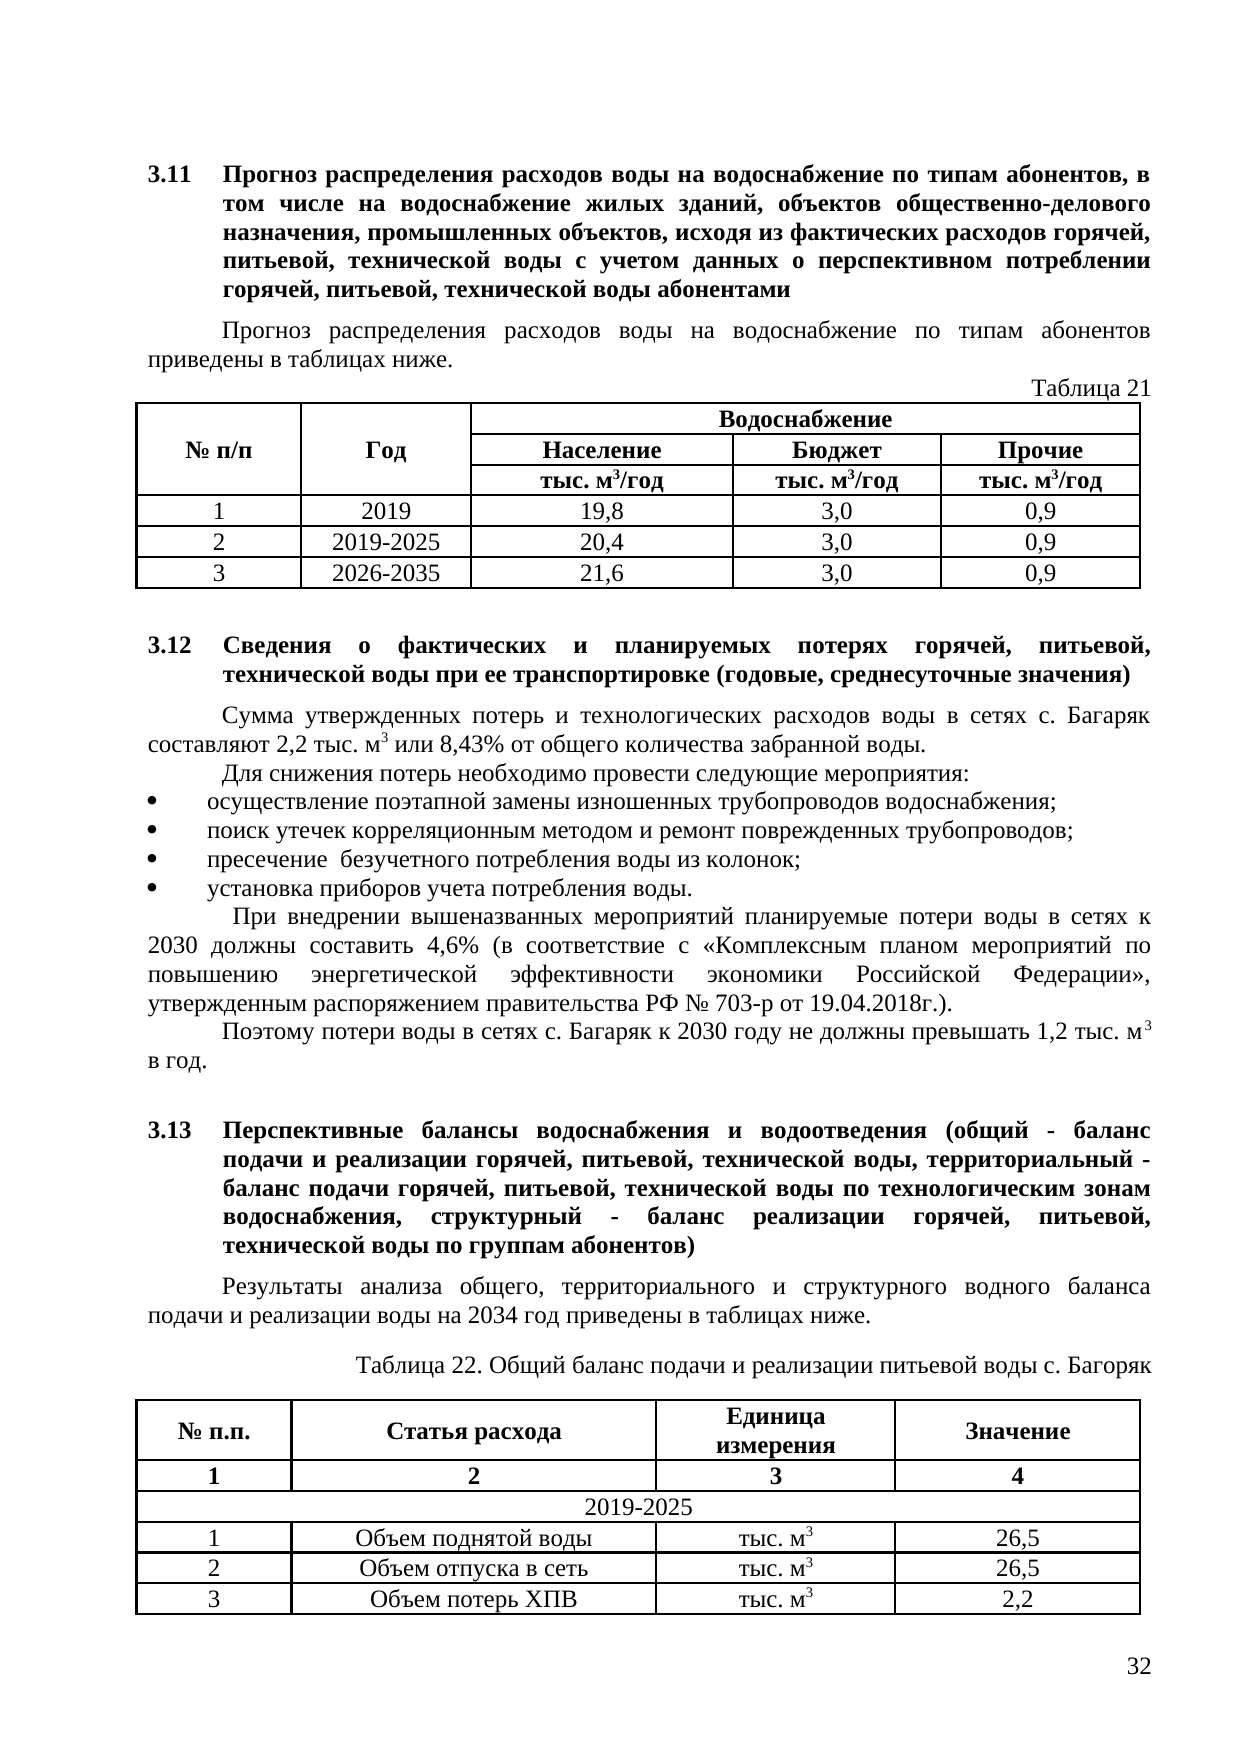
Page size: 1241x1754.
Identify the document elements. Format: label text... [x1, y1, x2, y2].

table_header Год [302, 404, 470, 494]
table_cell Прочие [942, 435, 1139, 463]
table_cell тыс. м3 [657, 1523, 894, 1551]
table_header Значение [896, 1401, 1139, 1459]
table_cell 2019 [302, 496, 470, 525]
table_cell тыс. м3 [657, 1584, 894, 1613]
table_cell тыс. м3/год [472, 466, 732, 494]
table_cell 0,9 [942, 496, 1139, 525]
text При внедрении вышеназванных мероприятий планируемые потери воды в сетях к 2030 должны составить 4,6% (в соответствие с «Комплексным планом мероприятий по повышению энергетической эффективности экономики Российской Федерации», утвержденным распоряжением правительства РФ № 703-р от 19.04.2018г.). [148, 901, 1152, 1016]
table_cell 21,6 [472, 558, 732, 587]
text Прогноз распределения расходов воды на водоснабжение по типам абонентов, в том числе на водоснабжение жилых зданий, объектов общественно-делового назначения, промышленных объектов, исходя из фактических расходов горячей, питьевой, технической воды с учетом данных о перспективном потреблении горячей, питьевой, технической воды абонентами [148, 159, 1152, 303]
table_cell 0,9 [942, 527, 1139, 556]
text Для снижения потерь необходимо провести следующие мероприятия: [148, 758, 1152, 786]
table_cell Бюджет [734, 435, 940, 463]
table_cell Население [472, 435, 732, 463]
table_cell 3 [657, 1461, 894, 1490]
text Сумма утвержденных потерь и технологических расходов воды в сетях с. Багаряк составляют 2,2 тыс. м3 или 8,43% от общего количества забранной воды. [148, 700, 1152, 758]
table_cell 2019-2025 [138, 1492, 1139, 1521]
table_cell 26,5 [896, 1554, 1139, 1582]
table_cell тыс. м3 [657, 1554, 894, 1582]
table_cell 1 [138, 496, 300, 525]
list пресечение безучетного потребления воды из колонок; [148, 844, 1152, 873]
table_cell 20,4 [472, 527, 732, 556]
table_cell 3,0 [734, 496, 940, 525]
table_cell 4 [896, 1461, 1139, 1490]
table_cell 2,2 [896, 1584, 1139, 1613]
text Прогноз распределения расходов воды на водоснабжение по типам абонентов приведены в таблицах ниже. [148, 316, 1152, 373]
table_cell 3 [138, 558, 300, 587]
table_cell тыс. м3/год [734, 466, 940, 494]
table_cell 3 [138, 1584, 290, 1613]
table_cell 1 [138, 1461, 290, 1490]
table_cell 2 [138, 527, 300, 556]
table_cell 3,0 [734, 527, 940, 556]
table_cell 2026-2035 [302, 558, 470, 587]
text Поэтому потери воды в сетях с. Багаряк к 2030 году не должны превышать 1,2 тыс. м3 в год. [148, 1016, 1152, 1074]
table_header Статья расхода [293, 1401, 655, 1459]
table_header № п/п [138, 404, 300, 494]
text Сведения о фактических и планируемых потерях горячей, питьевой, технической воды при ее транспортировке (годовые, среднесуточные значения) [148, 630, 1152, 688]
table_header № п.п. [138, 1401, 290, 1459]
table_cell Объем отпуска в сеть [293, 1554, 655, 1582]
table_cell 0,9 [942, 558, 1139, 587]
table_cell 2 [138, 1554, 290, 1582]
table_cell 1 [138, 1523, 290, 1551]
table_cell 2019-2025 [302, 527, 470, 556]
table_cell 19,8 [472, 496, 732, 525]
table_cell 26,5 [896, 1523, 1139, 1551]
table_cell Объем потерь ХПВ [293, 1584, 655, 1613]
table_cell Объем поднятой воды [293, 1523, 655, 1551]
table_cell тыс. м3/год [942, 466, 1139, 494]
text Перспективные балансы водоснабжения и водоотведения (общий - баланс подачи и реализации горячей, питьевой, технической воды, территориальный - баланс подачи горячей, питьевой, технической воды по технологическим зонам водоснабжения, структурный - баланс реализации горячей, питьевой, технической воды по группам абонентов) [148, 1115, 1152, 1259]
list поиск утечек корреляционным методом и ремонт поврежденных трубопроводов; [148, 815, 1152, 844]
table_cell 2 [293, 1461, 655, 1490]
table_cell 3,0 [734, 558, 940, 587]
list установка приборов учета потребления воды. [148, 873, 1152, 901]
table_header Водоснабжение [472, 404, 1139, 433]
text Результаты анализа общего, территориального и структурного водного баланса подачи и реализации воды на 2034 год приведены в таблицах ниже. [148, 1271, 1152, 1329]
list осуществление поэтапной замены изношенных трубопроводов водоснабжения; [148, 786, 1152, 815]
table_header Единица измерения [657, 1401, 894, 1459]
